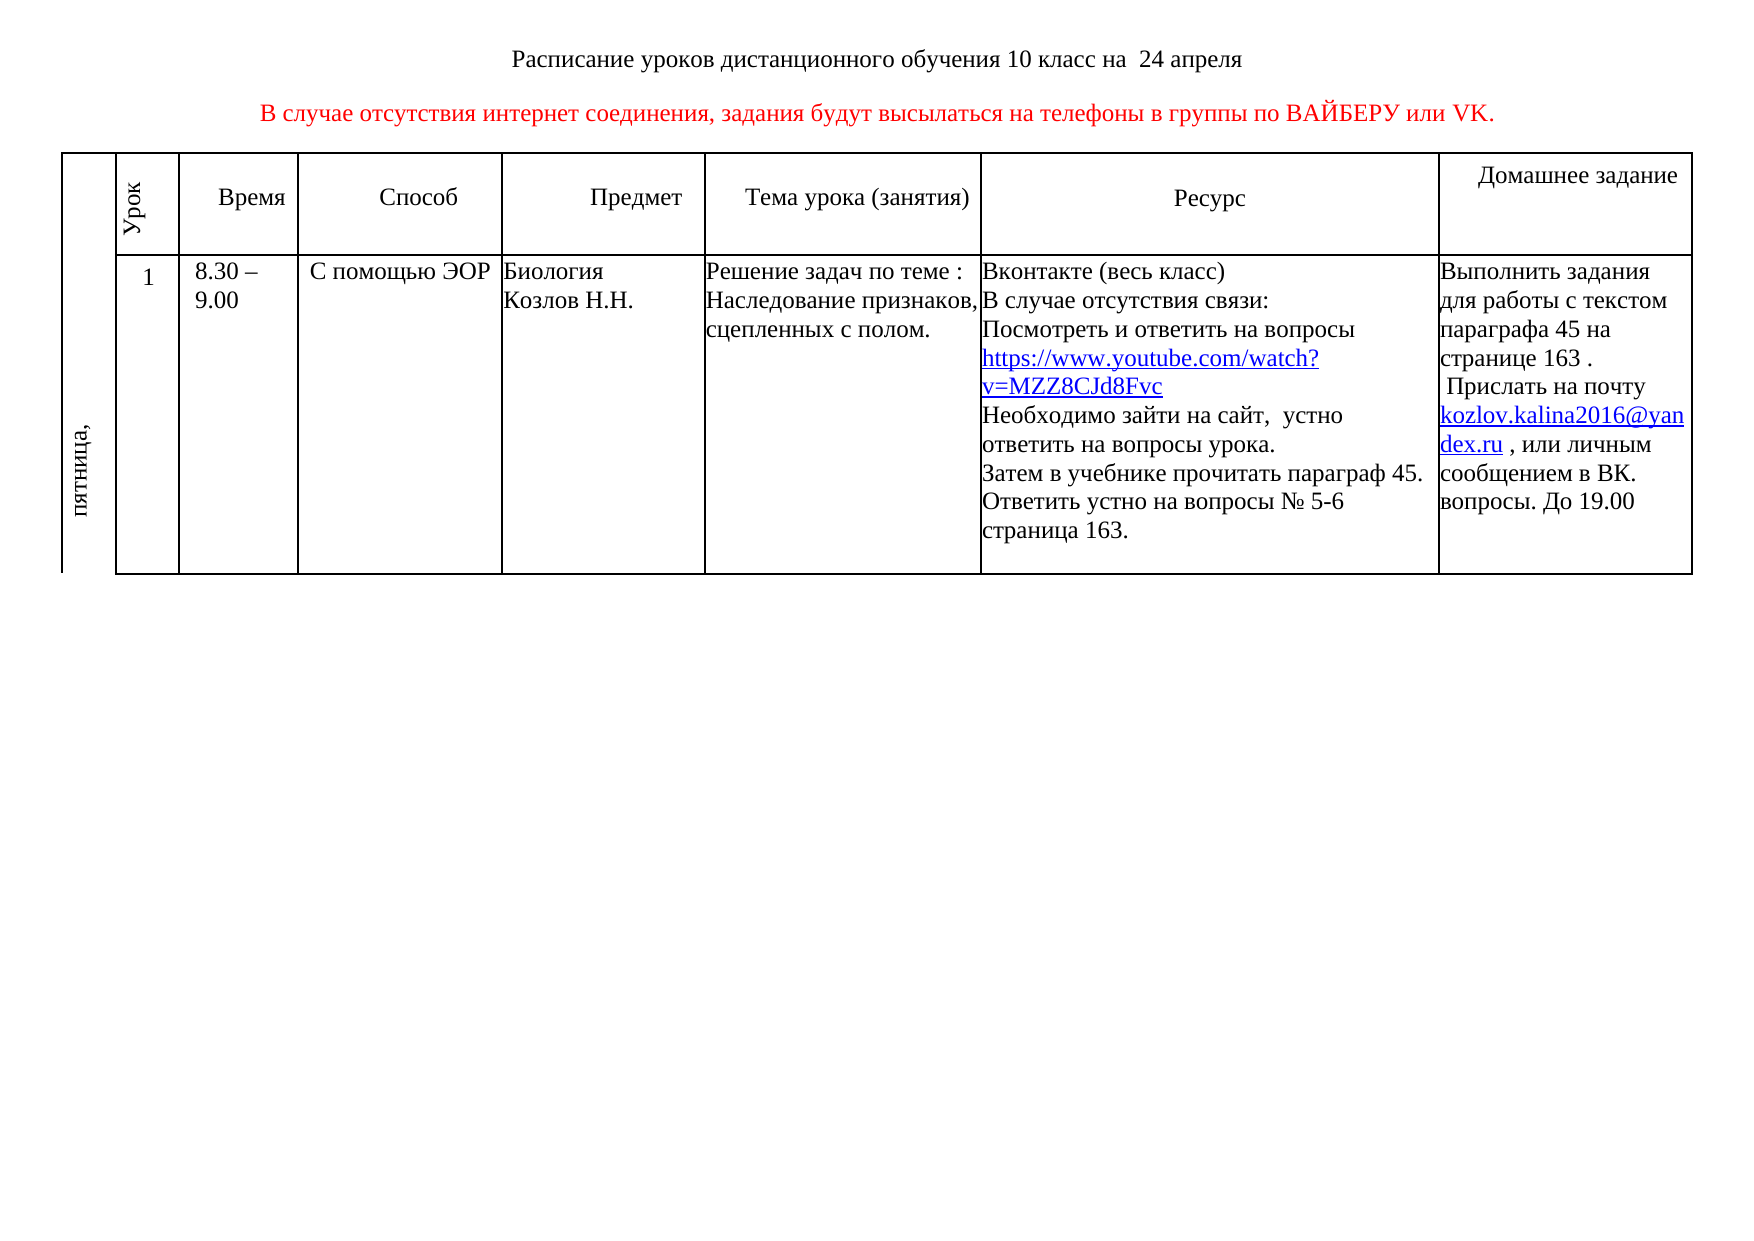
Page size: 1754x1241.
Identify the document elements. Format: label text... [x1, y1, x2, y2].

text В случае отсутствия интернет соединения, задания будут высылаться на телефоны в группы по ВАЙБЕРУ или VK. [118, 98, 1636, 127]
table_cell Биология Козлов Н.Н. [503, 256, 704, 573]
table_header Урок [117, 154, 178, 254]
table_header Домашнее задание [1440, 154, 1691, 254]
table_header пятница, 24.04.2020 [63, 154, 115, 573]
text Расписание уроков дистанционного обучения 10 класс на 24 апреля [118, 44, 1636, 73]
table_header Предмет [503, 154, 704, 254]
table_header Способ [299, 154, 501, 254]
table_cell 1 [117, 256, 178, 573]
table_cell С помощью ЭОР [299, 256, 501, 573]
table_cell Вконтакте (весь класс) В случае отсутствия связи: Посмотреть и ответить на вопросы https://www.youtube.com/watch?v=MZZ8CJd8Fvc Необходимо зайти на сайт, устно ответить на вопросы урока. Затем в учебнике прочитать параграф 45. Ответить устно на вопросы № 5-6 страница 163. [982, 256, 1438, 573]
table_header Время [180, 154, 297, 254]
table_header Тема урока (занятия) [706, 154, 980, 254]
table_cell Выполнить задания для работы с текстом параграфа 45 на странице 163 . Прислать на почту kozlov.kalina2016@yandex.ru , или личным сообщением в ВК. вопросы. До 19.00 [1440, 256, 1691, 573]
table_cell 8.30 – 9.00 [180, 256, 297, 573]
table_cell Решение задач по теме : Наследование признаков, сцепленных с полом. [706, 256, 980, 573]
table_header Ресурс [982, 154, 1438, 254]
